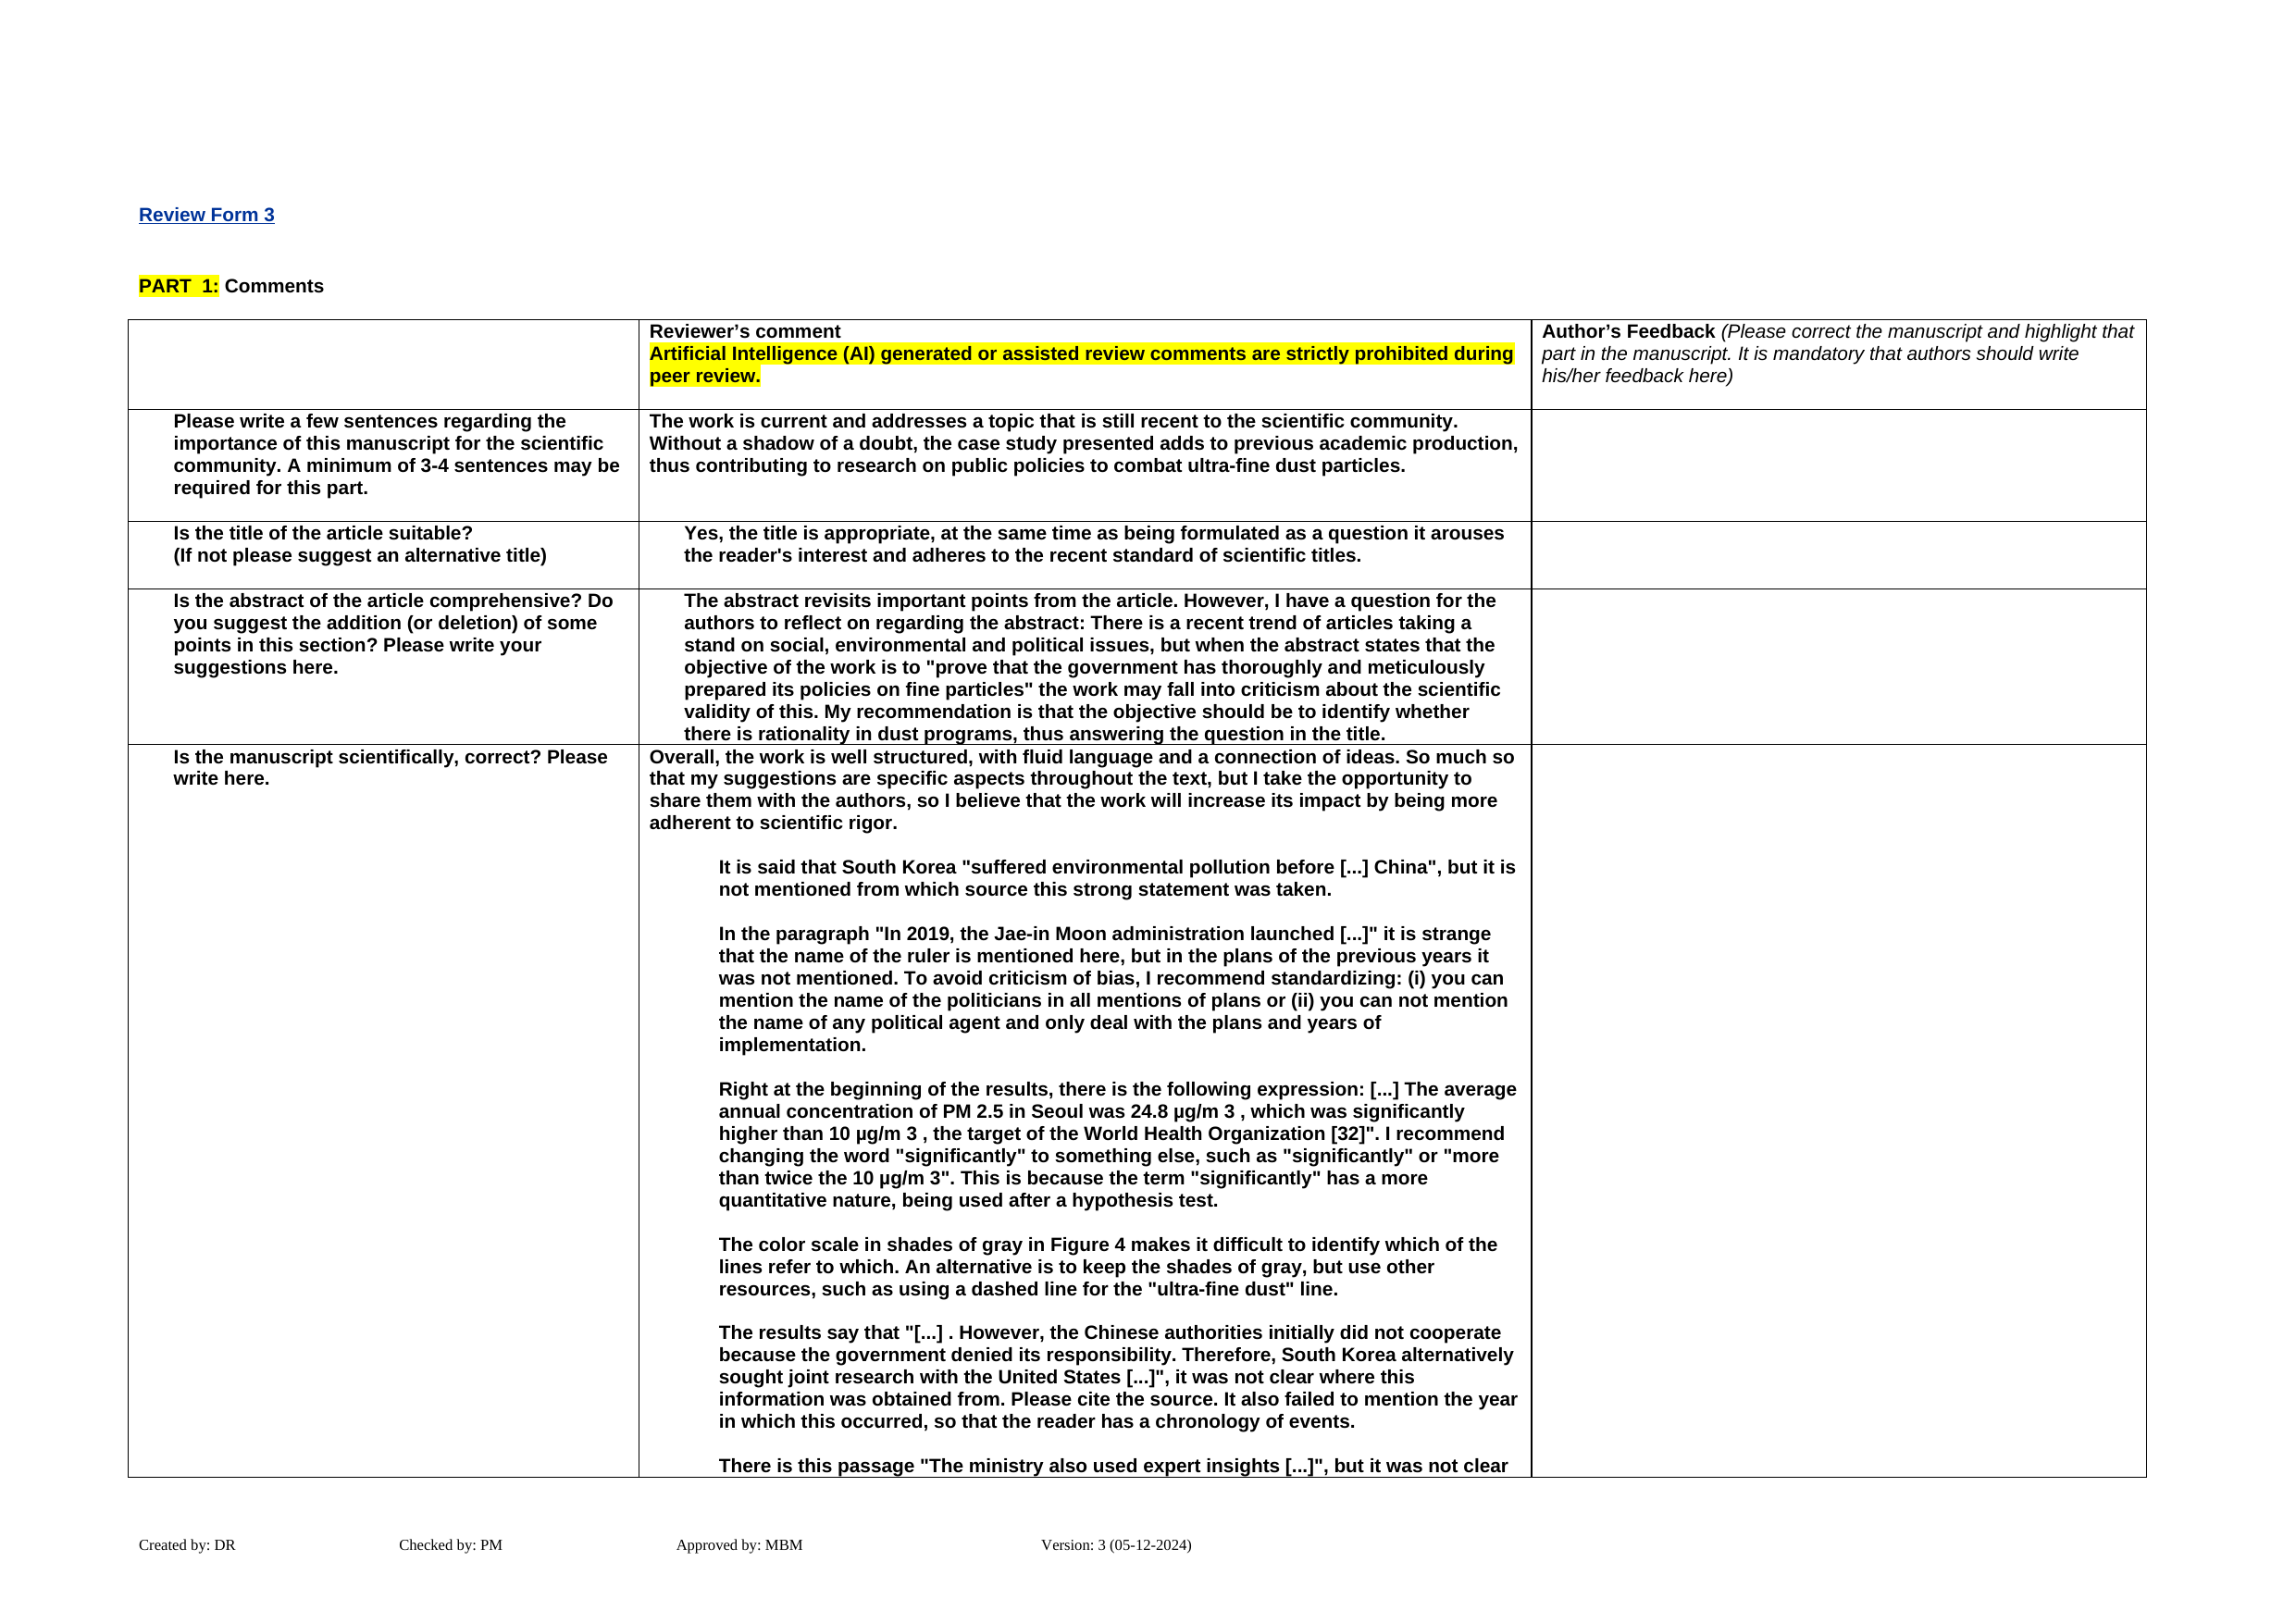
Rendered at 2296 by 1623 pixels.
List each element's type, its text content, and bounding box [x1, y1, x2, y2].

table_cell The work is current and addresses a topic that is still recent to the scientific community. Without a shadow of a doubt, the case study presented adds to previous academic production, thus contributing to research on public policies to combat ultra-fine dust particles. [639, 410, 1531, 521]
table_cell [129, 745, 639, 1477]
table_cell [1533, 745, 2146, 1477]
table_cell Yes, the title is appropriate, at the same time as being formulated as a question it arouses the reader's interest and adheres to the recent standard of scientific titles. [639, 522, 1531, 588]
table_cell [1533, 522, 2146, 588]
table_cell [1533, 589, 2146, 744]
table_cell Is the title of the article suitable? (If not please suggest an alternative title) [129, 522, 639, 588]
table_cell [1533, 410, 2146, 521]
table_cell Author’s Feedback (Please correct the manuscript and highlight that part in the manuscript. It is mandatory that authors should write his/her feedback here) [1533, 320, 2146, 409]
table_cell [639, 745, 1531, 1477]
table_cell Is the abstract of the article comprehensive? Do you suggest the addition (or deletion) of some points in this section? Please write your suggestions here. [129, 589, 639, 744]
table_cell [129, 320, 639, 409]
table_cell Reviewer’s comment Artificial Intelligence (AI) generated or assisted review comments are strictly prohibited during peer review. [639, 320, 1531, 409]
table_cell The abstract revisits important points from the article. However, I have a question for the authors to reflect on regarding the abstract: There is a recent trend of articles taking a stand on social, environmental and political issues, but when the abstract states that the objective of the work is to "prove that the government has thoroughly and meticulously prepared its policies on fine particles" the work may fall into criticism about the scientific validity of this. My recommendation is that the objective should be to identify whether there is rationality in dust programs, thus answering the question in the title. [639, 589, 1531, 744]
table_header PART 1: Comments [129, 275, 2146, 319]
table_cell Please write a few sentences regarding the importance of this manuscript for the scientific community. A minimum of 3-4 sentences may be required for this part. [129, 410, 639, 521]
